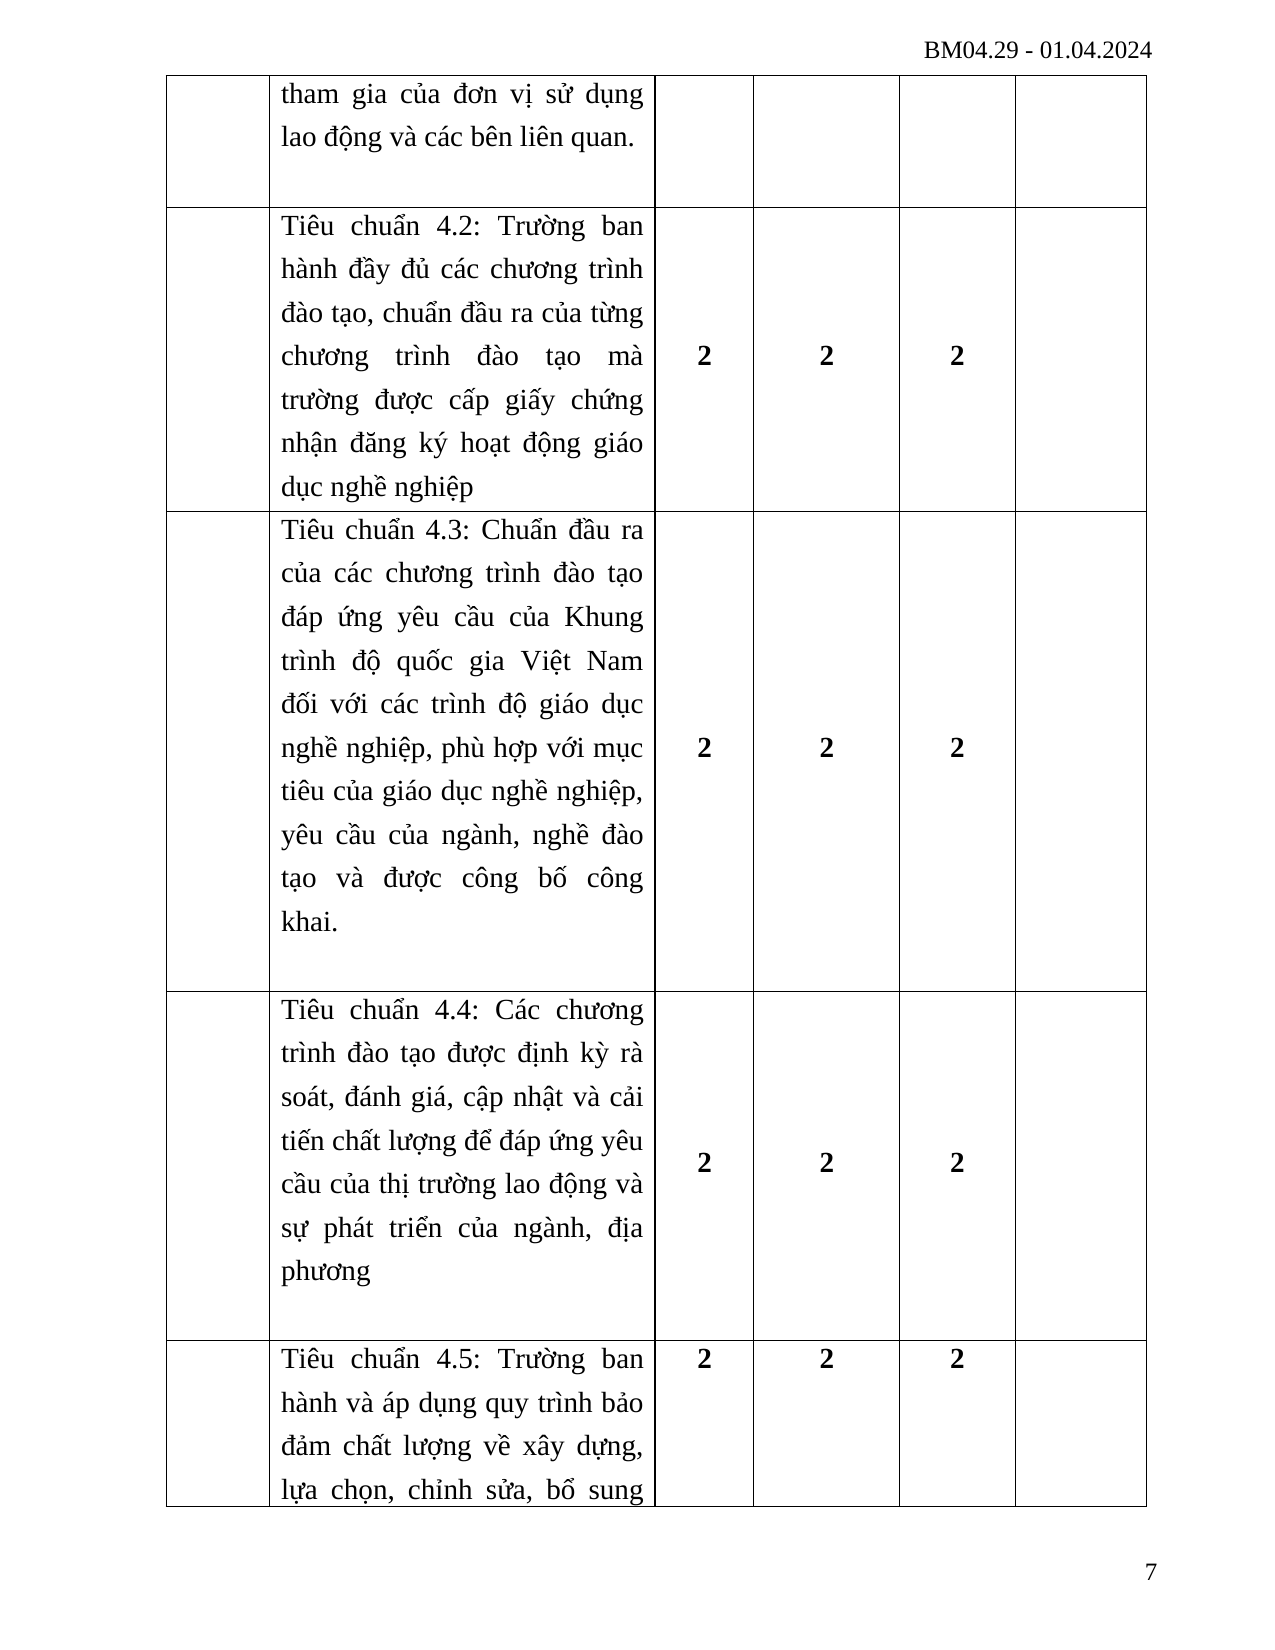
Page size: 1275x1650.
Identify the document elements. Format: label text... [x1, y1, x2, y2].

table_cell 2 [656, 208, 753, 511]
table_cell [167, 76, 269, 207]
table_cell [1016, 76, 1146, 207]
table_cell 2 [656, 992, 753, 1340]
table_cell 2 [900, 208, 1015, 511]
table_cell [1016, 208, 1146, 511]
table_cell 2 [754, 76, 899, 207]
table_cell Tiêu chuẩn 4.4: Các chương trình đào tạo được định kỳ rà soát, đánh giá, cập nhật và cải tiến chất lượng để đáp ứng yêu cầu của thị trường lao động và sự phát triển của ngành, địa phương [270, 992, 654, 1340]
table_cell [167, 512, 269, 991]
table_cell 2 [754, 208, 899, 511]
table_cell 2 [754, 512, 899, 991]
table_cell 2 [900, 992, 1015, 1340]
table_cell [167, 208, 269, 511]
table_cell 2 [900, 76, 1015, 207]
table_cell 2 [656, 1341, 753, 1506]
table_cell [1016, 1341, 1146, 1506]
table_cell [1016, 512, 1146, 991]
table_cell 2 [900, 512, 1015, 991]
table_cell 2 [900, 1341, 1015, 1506]
table_cell Tiêu chuẩn 4.2: Trường ban hành đầy đủ các chương trình đào tạo, chuẩn đầu ra của từng chương trình đào tạo mà trường được cấp giấy chứng nhận đăng ký hoạt động giáo dục nghề nghiệp [270, 208, 654, 511]
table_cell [270, 76, 654, 207]
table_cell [270, 1341, 654, 1506]
table_cell [1016, 992, 1146, 1340]
table_cell 2 [656, 76, 753, 207]
table_cell [167, 1341, 269, 1506]
table_cell 2 [656, 512, 753, 991]
table_cell 2 [754, 1341, 899, 1506]
table_cell Tiêu chuẩn 4.3: Chuẩn đầu ra của các chương trình đào tạo đáp ứng yêu cầu của Khung trình độ quốc gia Việt Nam đối với các trình độ giáo dục nghề nghiệp, phù hợp với mục tiêu của giáo dục nghề nghiệp, yêu cầu của ngành, nghề đào tạo và được công bố công khai. [270, 512, 654, 991]
table_cell [167, 992, 269, 1340]
table_cell 2 [754, 992, 899, 1340]
